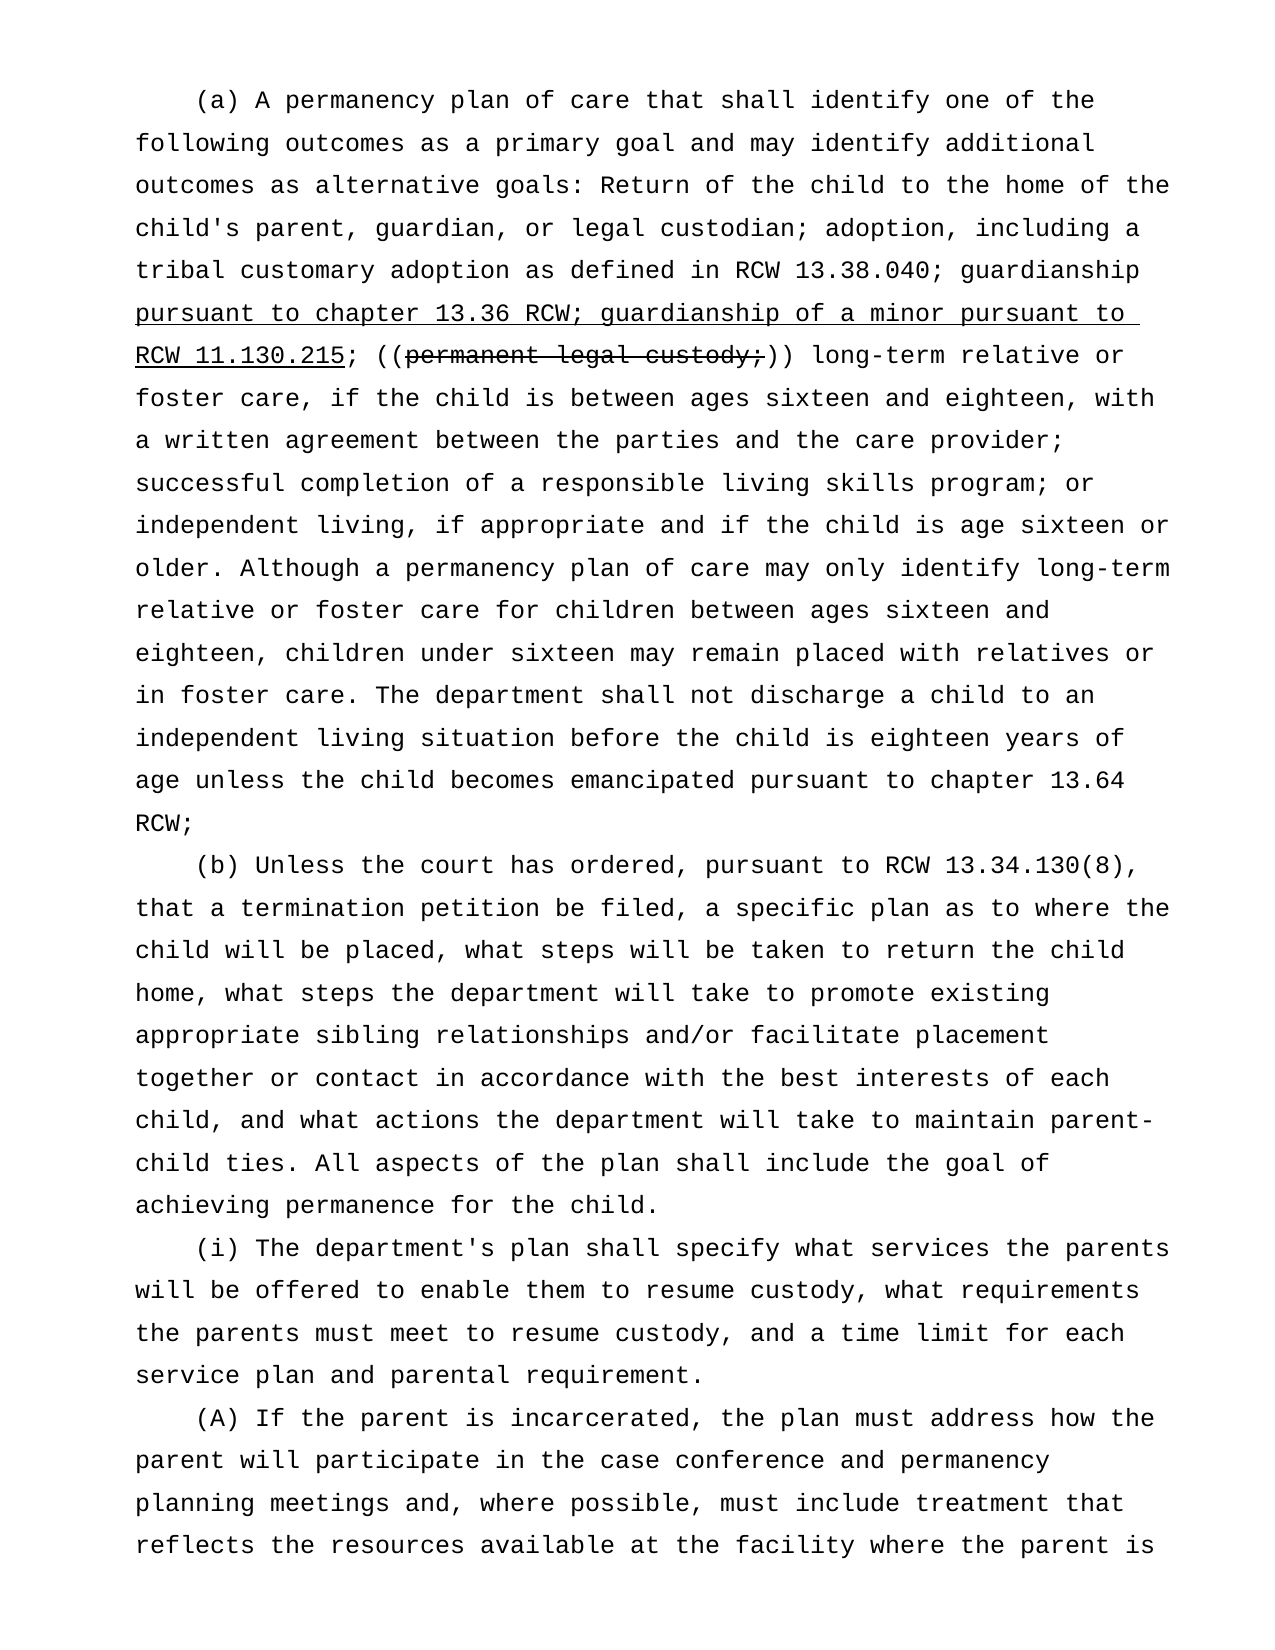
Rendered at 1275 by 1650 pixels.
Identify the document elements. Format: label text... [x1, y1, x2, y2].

text (i) The department's plan shall specify what services the parents will be offered to enable them to resume custody, what requirements the parents must meet to resume custody, and a time limit for each service plan and parental requirement. [135, 1222, 1170, 1392]
text (b) Unless the court has ordered, pursuant to RCW 13.34.130(8), that a termination petition be filed, a specific plan as to where the child will be placed, what steps will be taken to return the child home, what steps the department will take to promote existing appropriate sibling relationships and/or facilitate placement together or contact in accordance with the best interests of each child, and what actions the department will take to maintain parent-child ties. All aspects of the plan shall include the goal of achieving permanence for the child. [135, 840, 1170, 1222]
text (a) A permanency plan of care that shall identify one of the following outcomes as a primary goal and may identify additional outcomes as alternative goals: Return of the child to the home of the child's parent, guardian, or legal custodian; adoption, including a tribal customary adoption as defined in RCW 13.38.040; guardianship pursuant to chapter 13.36 RCW; guardianship of a minor pursuant to RCW 11.130.215; ((permanent legal custody;)) long-term relative or foster care, if the child is between ages sixteen and eighteen, with a written agreement between the parties and the care provider; successful completion of a responsible living skills program; or independent living, if appropriate and if the child is age sixteen or older. Although a permanency plan of care may only identify long-term relative or foster care for children between ages sixteen and eighteen, children under sixteen may remain placed with relatives or in foster care. The department shall not discharge a child to an independent living situation before the child is eighteen years of age unless the child becomes emancipated pursuant to chapter 13.64 RCW; [135, 75, 1170, 840]
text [135, 1392, 1170, 1562]
